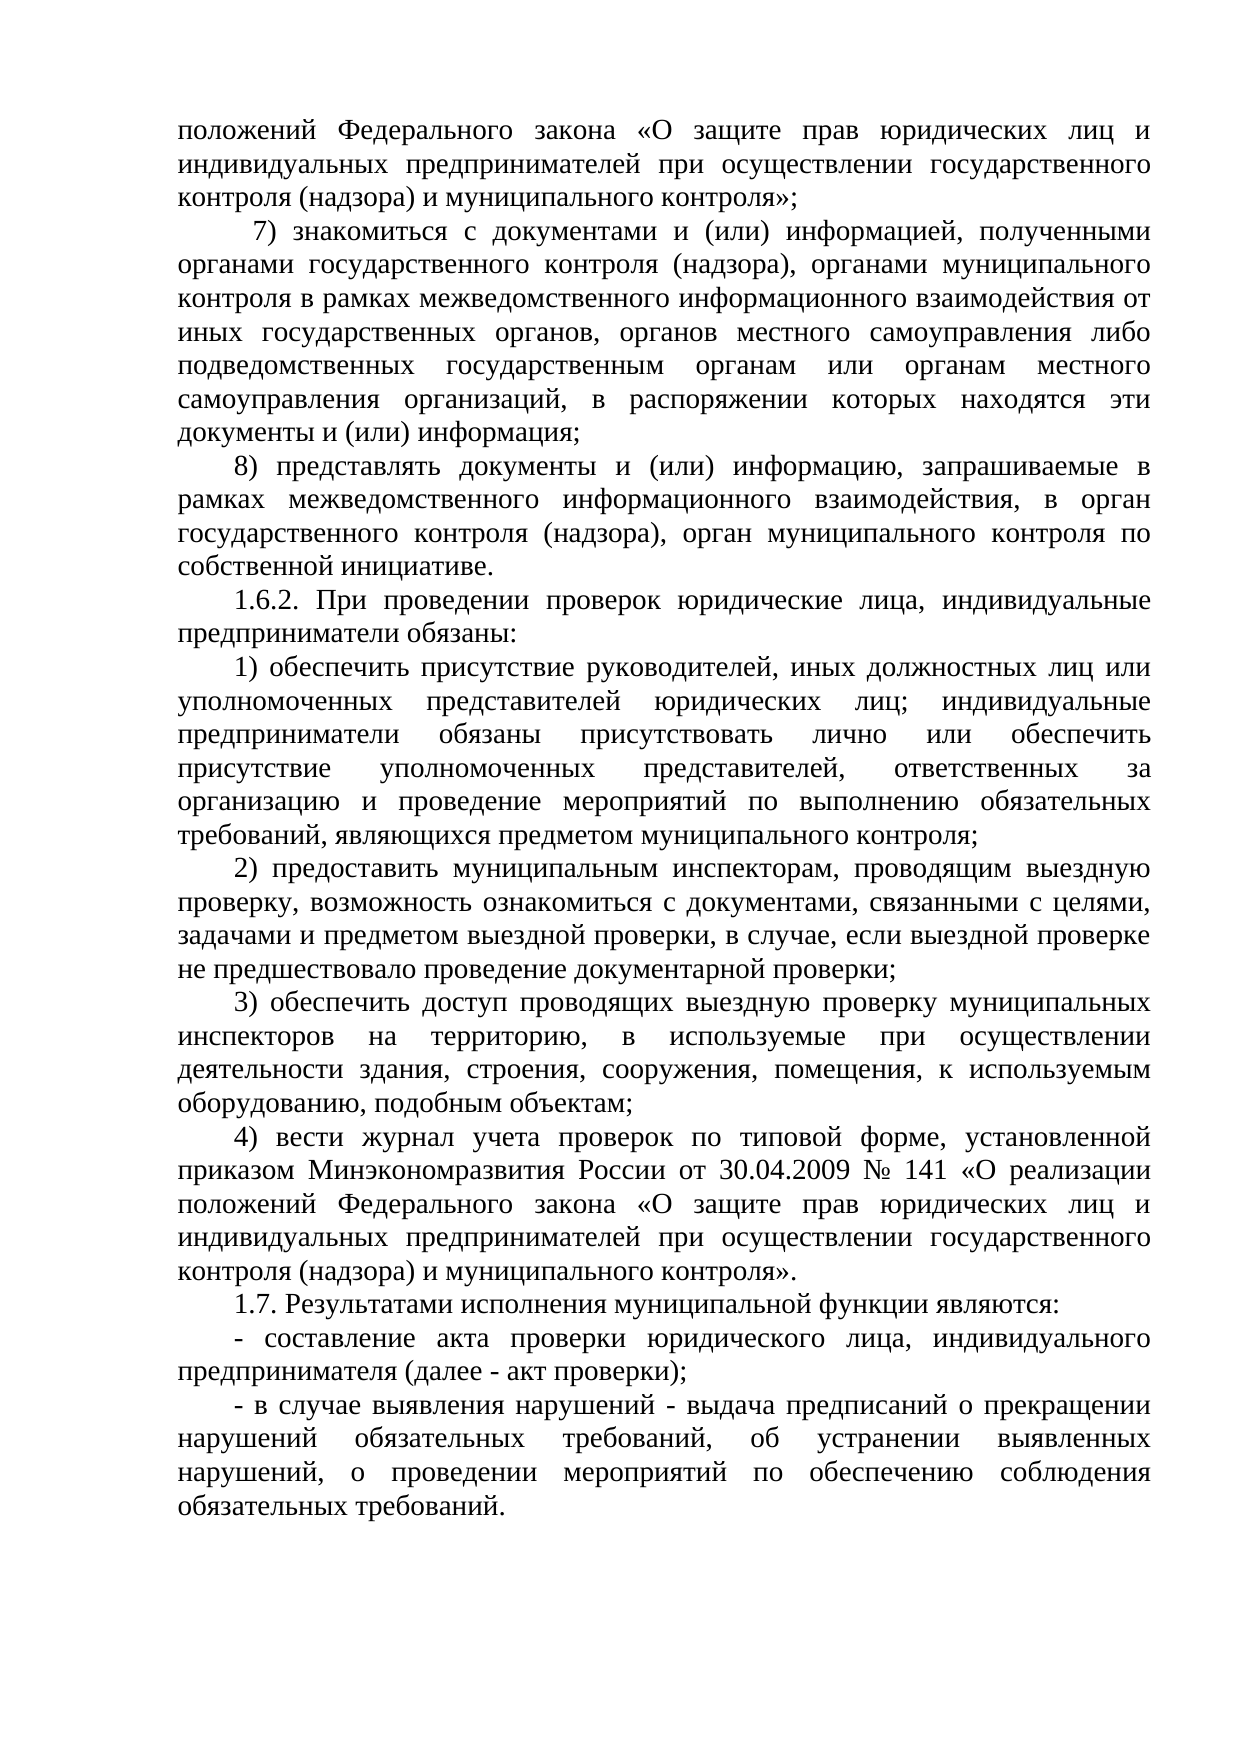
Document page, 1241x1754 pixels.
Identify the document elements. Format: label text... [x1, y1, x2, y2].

text 1.6.2. При проведении проверок юридические лица, индивидуальные предприниматели обязаны: [177, 582, 1152, 649]
text 1.7. Результатами исполнения муниципальной функции являются: [177, 1286, 1152, 1320]
text 3) обеспечить доступ проводящих выездную проверку муниципальных инспекторов на территорию, в используемые при осуществлении деятельности здания, строения, сооружения, помещения, к используемым оборудованию, подобным объектам; [177, 984, 1152, 1119]
text - составление акта проверки юридического лица, индивидуального предпринимателя (далее - акт проверки); [177, 1320, 1152, 1387]
text 2) предоставить муниципальным инспекторам, проводящим выездную проверку, возможность ознакомиться с документами, связанными с целями, задачами и предметом выездной проверки, в случае, если выездной проверке не предшествовало проведение документарной проверки; [177, 850, 1152, 984]
text 7) знакомиться с документами и (или) информацией, полученными органами государственного контроля (надзора), органами муниципального контроля в рамках межведомственного информационного взаимодействия от иных государственных органов, органов местного самоуправления либо подведомственных государственным органам или органам местного самоуправления организаций, в распоряжении которых находятся эти документы и (или) информация; [177, 213, 1152, 448]
text - в случае выявления нарушений - выдача предписаний о прекращении нарушений обязательных требований, об устранении выявленных нарушений, о проведении мероприятий по обеспечению соблюдения обязательных требований. [177, 1387, 1152, 1521]
text 4) вести журнал учета проверок по типовой форме, установленной приказом Минэкономразвития России от 30.04.2009 № 141 «О реализации положений Федерального закона «О защите прав юридических лиц и индивидуальных предпринимателей при осуществлении государственного контроля (надзора) и муниципального контроля». [177, 1119, 1152, 1286]
text 1) обеспечить присутствие руководителей, иных должностных лиц или уполномоченных представителей юридических лиц; индивидуальные предприниматели обязаны присутствовать лично или обеспечить присутствие уполномоченных представителей, ответственных за организацию и проведение мероприятий по выполнению обязательных требований, являющихся предметом муниципального контроля; [177, 649, 1152, 850]
text 8) представлять документы и (или) информацию, запрашиваемые в рамках межведомственного информационного взаимодействия, в орган государственного контроля (надзора), орган муниципального контроля по собственной инициативе. [177, 448, 1152, 582]
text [177, 112, 1152, 213]
